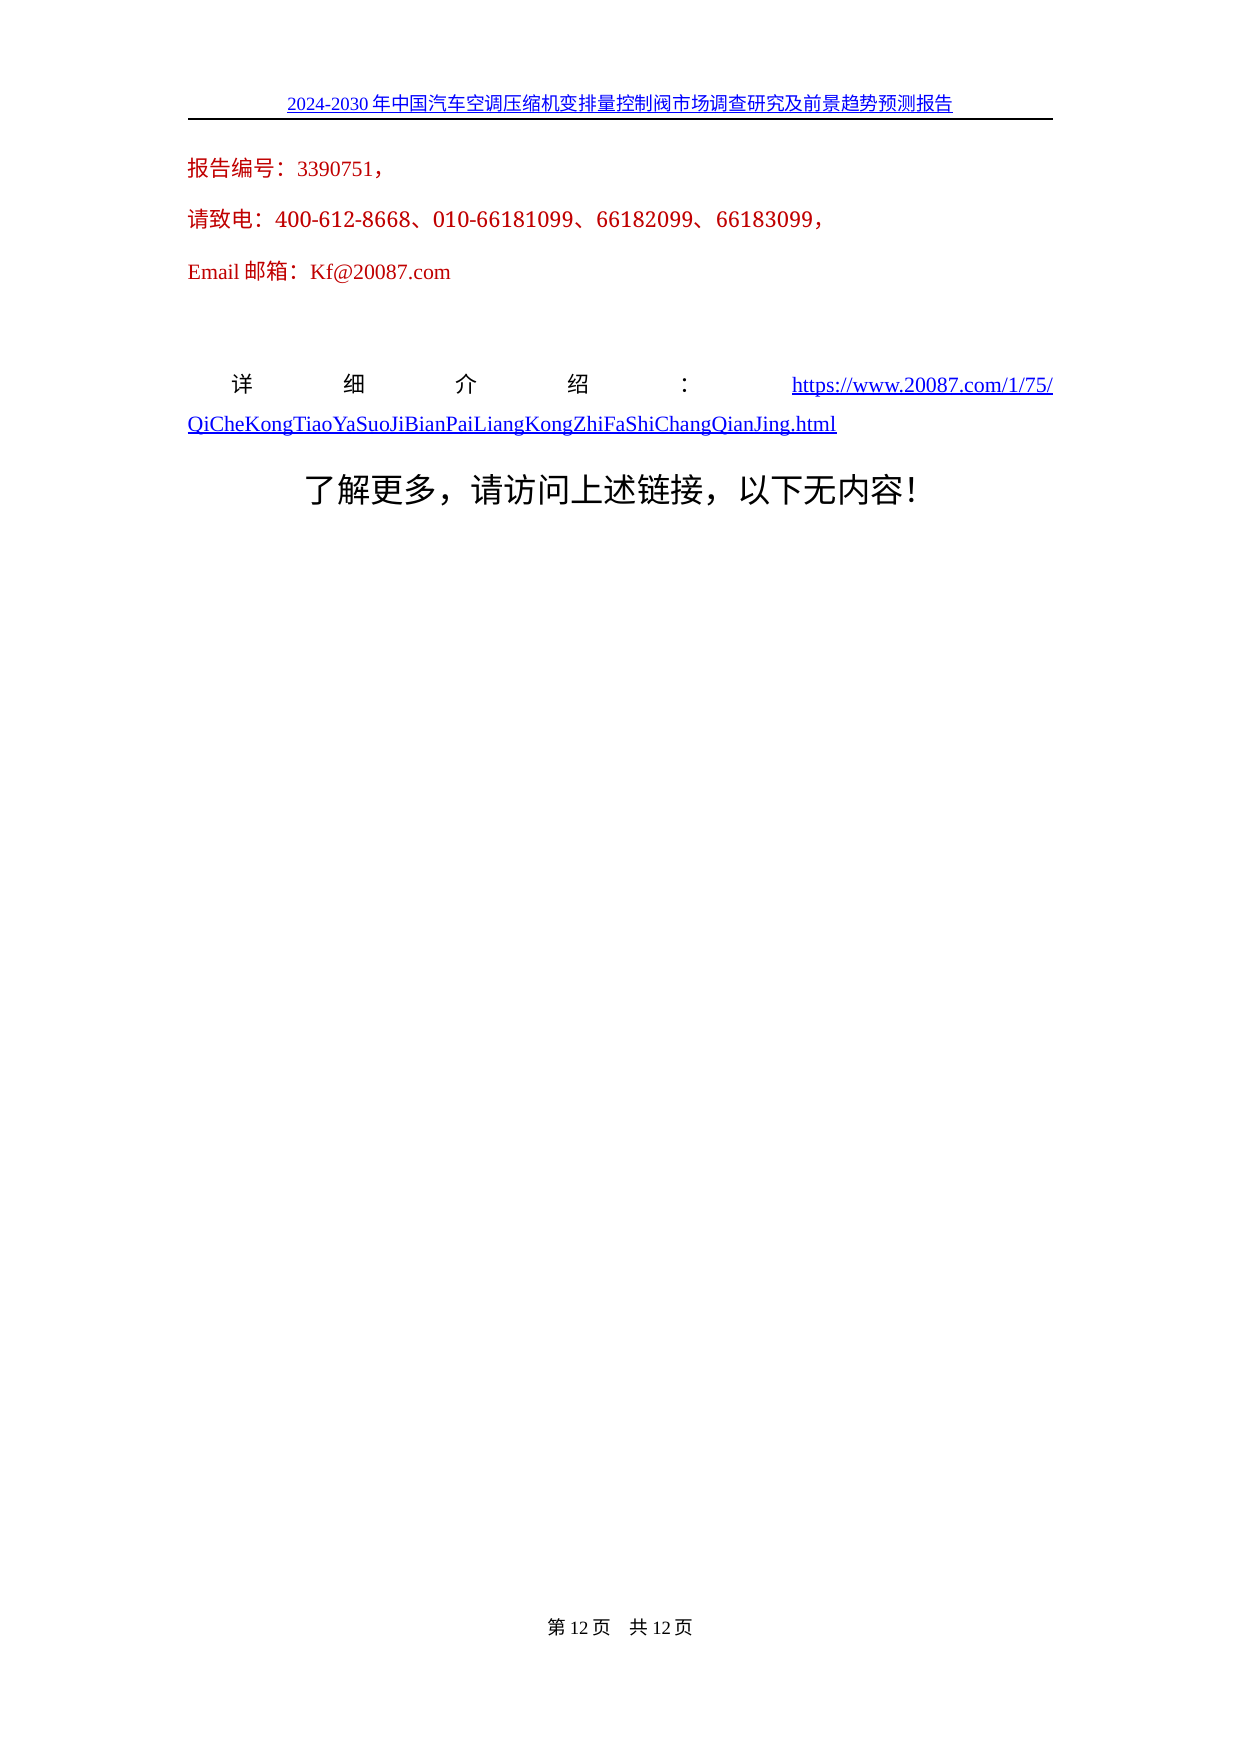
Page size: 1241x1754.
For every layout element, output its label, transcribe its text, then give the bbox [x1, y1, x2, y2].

text 请致电：400-612-8668、010-66181099、66182099、66183099， [187, 202, 1053, 234]
text 详细介绍：https://www.20087.com/1/75/QiCheKongTiaoYaSuoJiBianPaiLiangKongZhiFaShiChangQianJing.html [187, 366, 1053, 439]
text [187, 150, 1053, 183]
text Email邮箱：Kf@20087.com [187, 253, 1053, 286]
title 了解更多，请访问上述链接，以下无内容！ [187, 455, 1053, 520]
